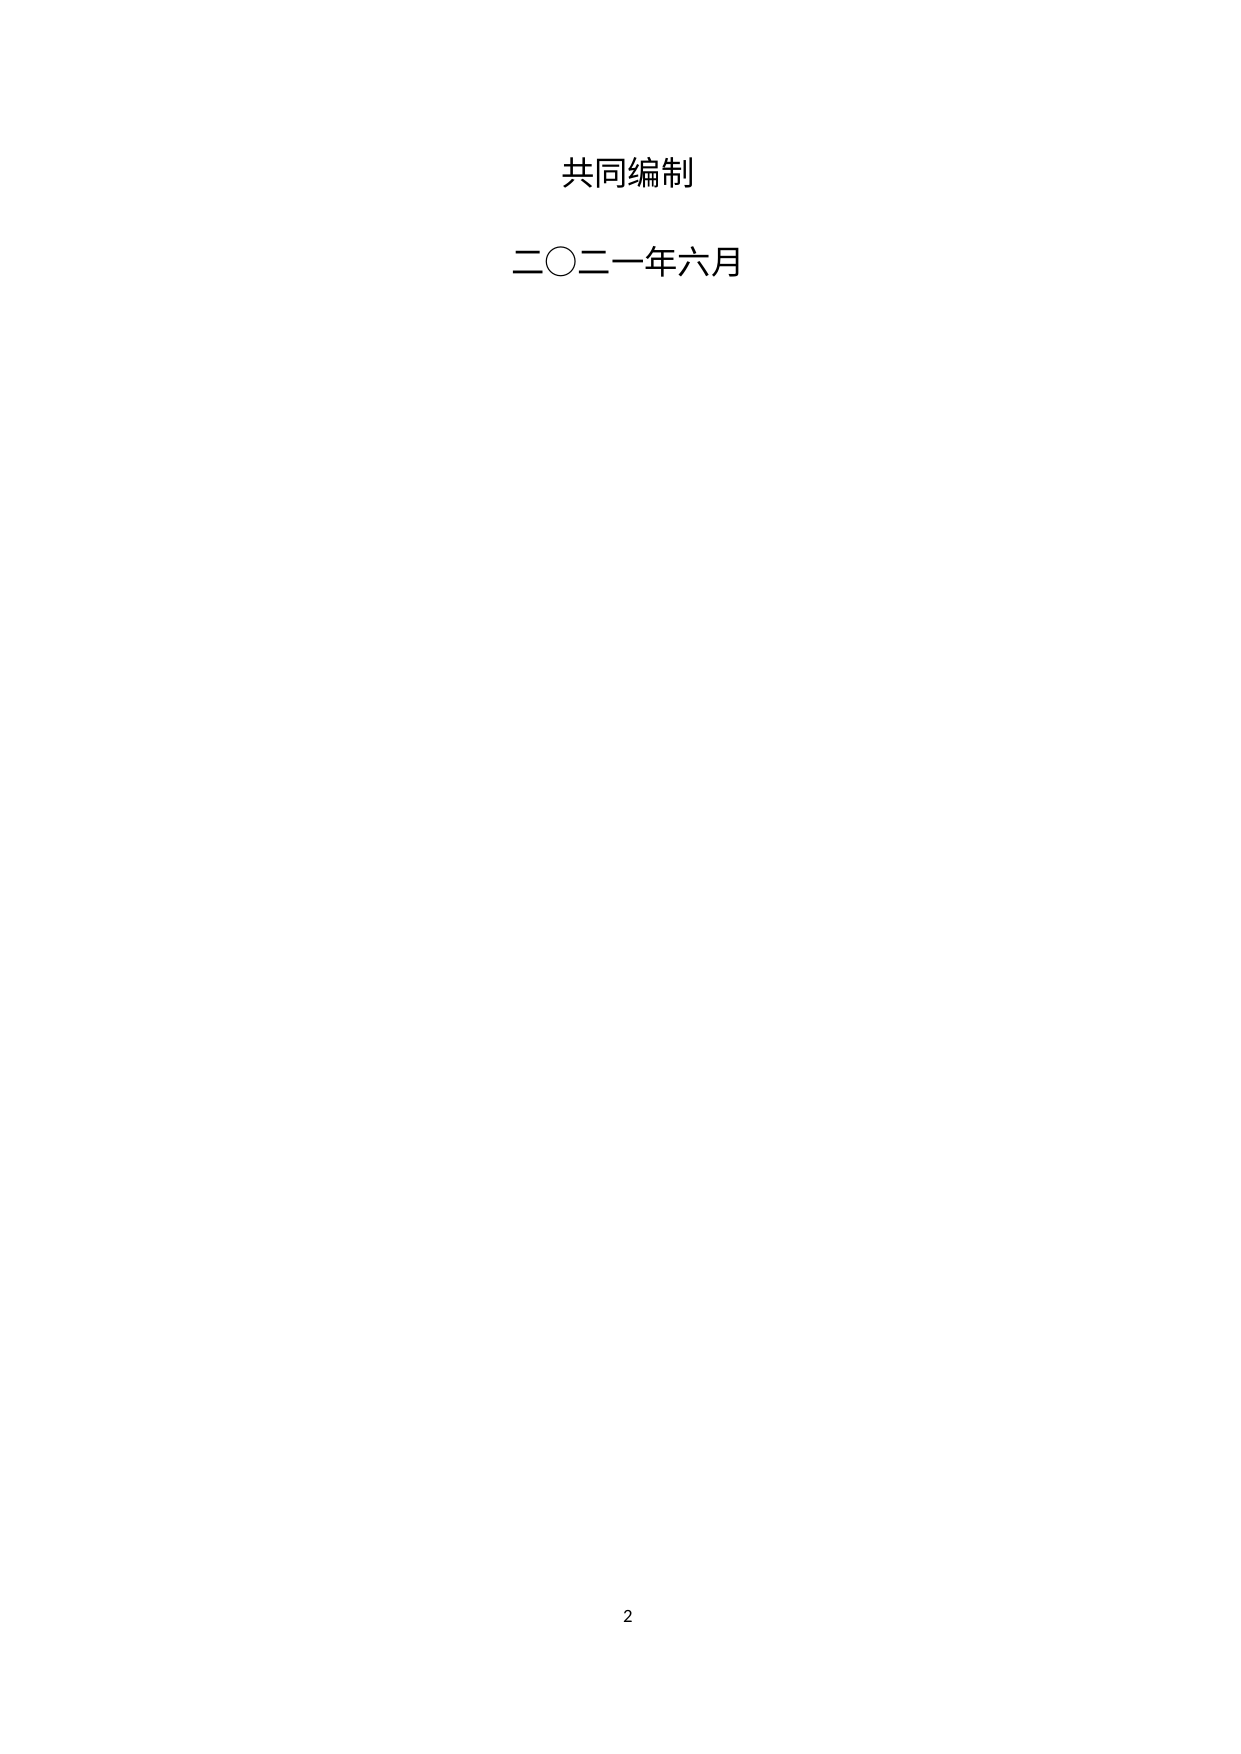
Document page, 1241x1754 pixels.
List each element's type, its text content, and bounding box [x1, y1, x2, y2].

text 共同编制 [148, 138, 1107, 203]
text 二○二一年六月目 录 [148, 227, 1107, 292]
